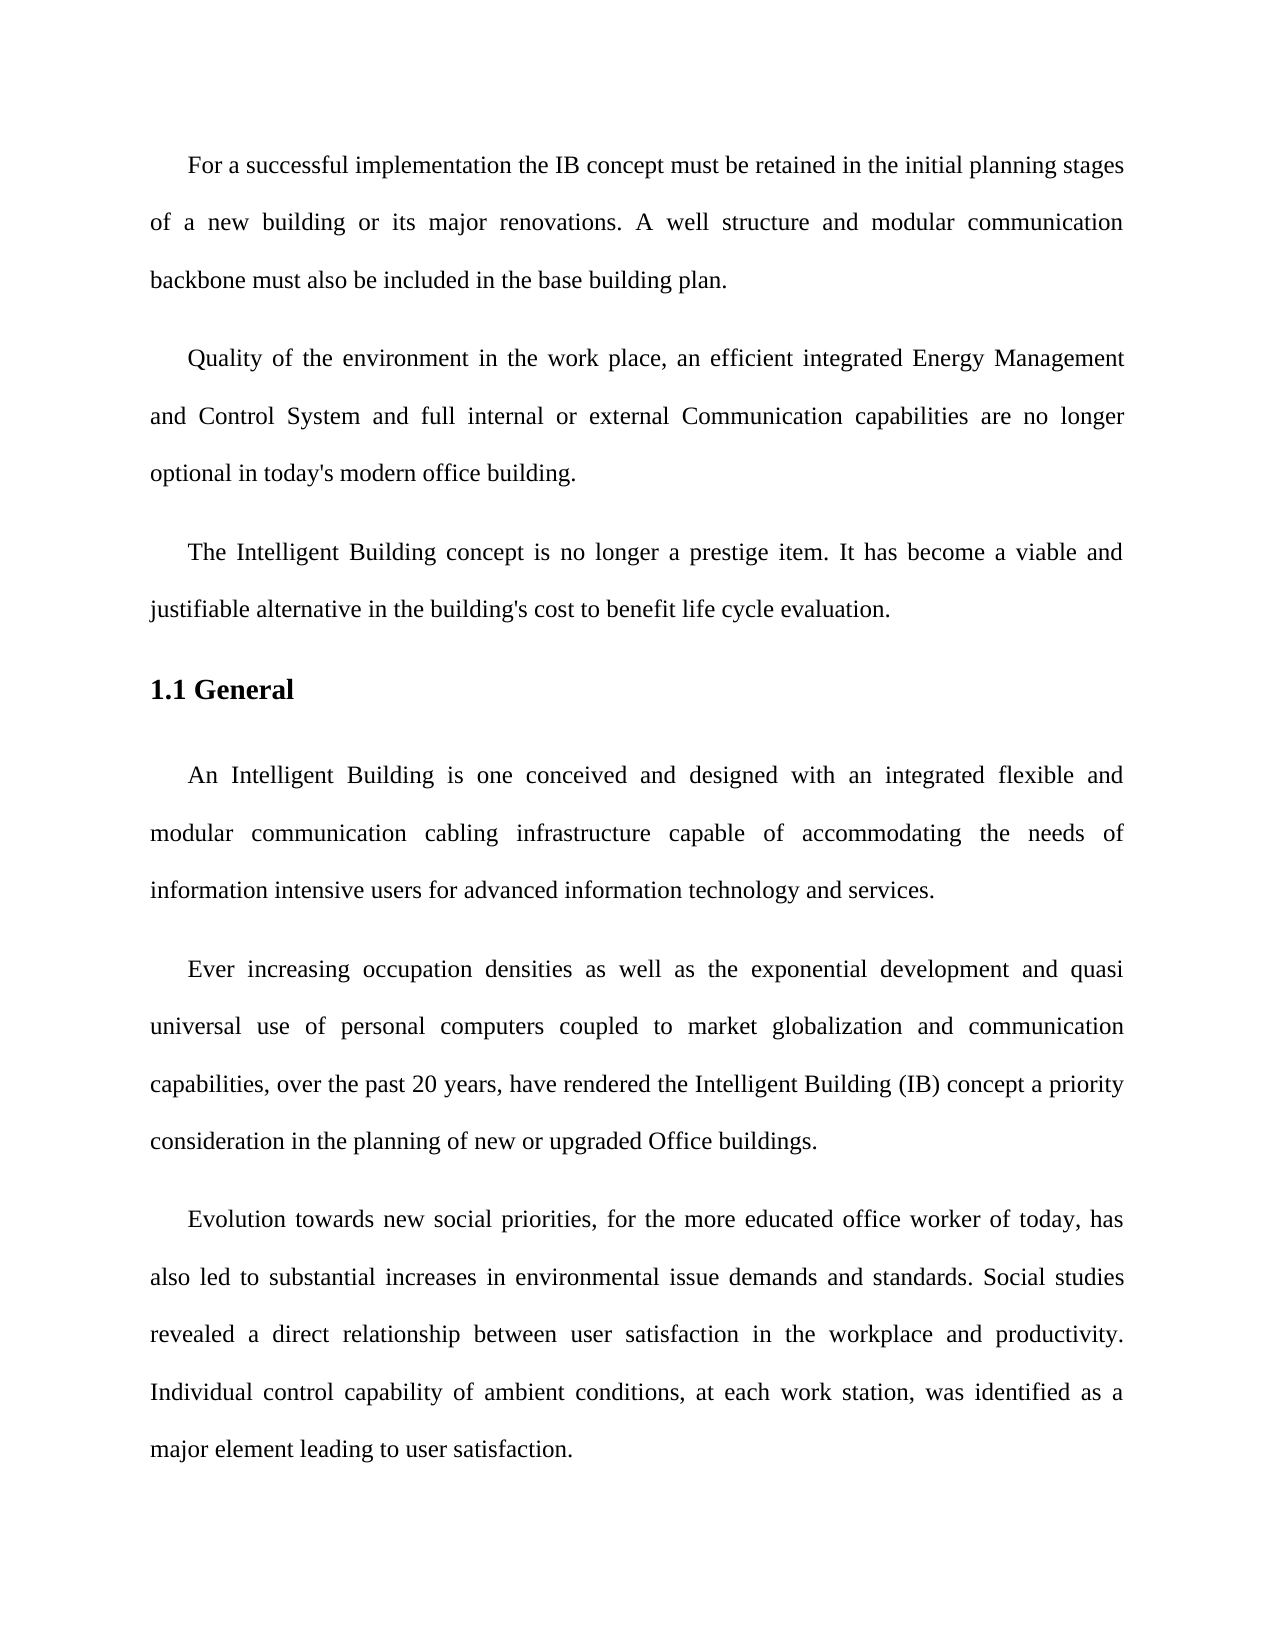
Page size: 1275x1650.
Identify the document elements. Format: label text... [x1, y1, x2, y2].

text For a successful implementation the IB concept must be retained in the initial planning stages of a new building or its major renovations. A well structure and modular communication backbone must also be included in the base building plan. [150, 150, 1125, 294]
subtitle 1.1 General [150, 672, 1125, 706]
text The Intelligent Building concept is no longer a prestige item. It has become a viable and justifiable alternative in the building's cost to benefit life cycle evaluation. [150, 537, 1125, 623]
text An Intelligent Building is one conceived and designed with an integrated flexible and modular communication cabling infrastructure capable of accommodating the needs of information intensive users for advanced information technology and services. [150, 760, 1125, 904]
text Ever increasing occupation densities as well as the exponential development and quasi universal use of personal computers coupled to market globalization and communication capabilities, over the past 20 years, have rendered the Intelligent Building (IB) concept a priority consideration in the planning of new or upgraded Office buildings. [150, 954, 1125, 1155]
text Evolution towards new social priorities, for the more educated office worker of today, has also led to substantial increases in environmental issue demands and standards. Social studies revealed a direct relationship between user satisfaction in the workplace and productivity. Individual control capability of ambient conditions, at each work station, was identified as a major element leading to user satisfaction. [150, 1204, 1125, 1463]
text Quality of the environment in the work place, an efficient integrated Energy Management and Control System and full internal or external Communication capabilities are no longer optional in today's modern office building. [150, 343, 1125, 487]
